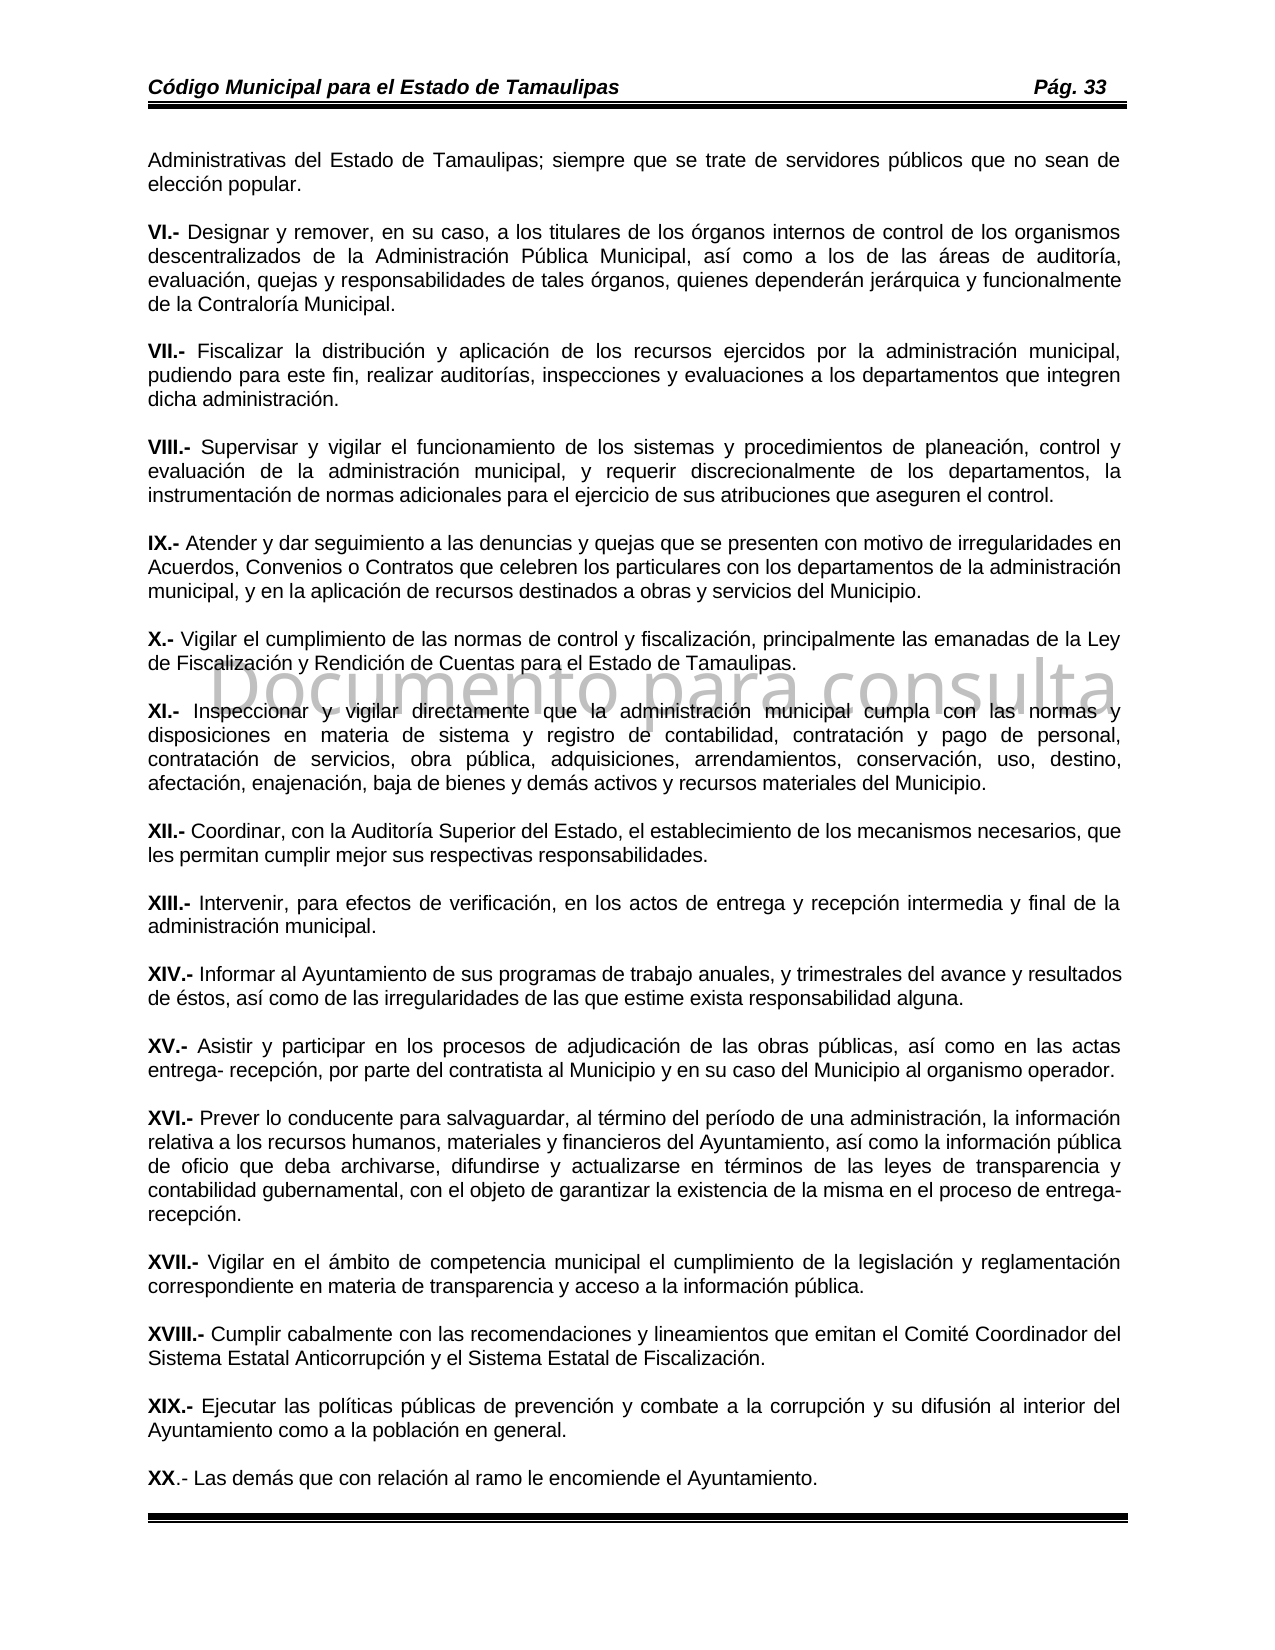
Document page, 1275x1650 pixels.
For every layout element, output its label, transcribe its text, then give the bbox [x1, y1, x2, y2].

text XII.- Coordinar, con la Auditoría Superior del Estado, el establecimiento de los mecanismos necesarios, que les permitan cumplir mejor sus respectivas responsabilidades. [148, 818, 1122, 866]
text XIX.- Ejecutar las políticas públicas de prevención y combate a la corrupción y su difusión al interior del Ayuntamiento como a la población en general. [148, 1393, 1122, 1441]
text X.- Vigilar el cumplimiento de las normas de control y fiscalización, principalmente las emanadas de la Ley de Fiscalización y Rendición de Cuentas para el Estado de Tamaulipas. [148, 627, 1122, 675]
text VI.- Designar y remover, en su caso, a los titulares de los órganos internos de control de los organismos descentralizados de la Administración Pública Municipal, así como a los de las áreas de auditoría, evaluación, quejas y responsabilidades de tales órganos, quienes dependerán jerárquica y funcionalmente de la Contraloría Municipal. [148, 219, 1122, 315]
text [148, 148, 1122, 196]
text IX.- Atender y dar seguimiento a las denuncias y quejas que se presenten con motivo de irregularidades en Acuerdos, Convenios o Contratos que celebren los particulares con los departamentos de la administración municipal, y en la aplicación de recursos destinados a obras y servicios del Municipio. [148, 531, 1122, 603]
text XI.- Inspeccionar y vigilar directamente que la administración municipal cumpla con las normas y disposiciones en materia de sistema y registro de contabilidad, contratación y pago de personal, contratación de servicios, obra pública, adquisiciones, arrendamientos, conservación, uso, destino, afectación, enajenación, baja de bienes y demás activos y recursos materiales del Municipio. [148, 699, 1122, 794]
text XX.- Las demás que con relación al ramo le encomiende el Ayuntamiento. [148, 1465, 1122, 1489]
text XIII.- Intervenir, para efectos de verificación, en los actos de entrega y recepción intermedia y final de la administración municipal. [148, 890, 1122, 938]
text XIV.- Informar al Ayuntamiento de sus programas de trabajo anuales, y trimestrales del avance y resultados de éstos, así como de las irregularidades de las que estime exista responsabilidad alguna. [148, 962, 1122, 1010]
text XVII.- Vigilar en el ámbito de competencia municipal el cumplimiento de la legislación y reglamentación correspondiente en materia de transparencia y acceso a la información pública. [148, 1250, 1122, 1298]
text VII.- Fiscalizar la distribución y aplicación de los recursos ejercidos por la administración municipal, pudiendo para este fin, realizar auditorías, inspecciones y evaluaciones a los departamentos que integren dicha administración. [148, 339, 1122, 411]
text XVIII.- Cumplir cabalmente con las recomendaciones y lineamientos que emitan el Comité Coordinador del Sistema Estatal Anticorrupción y el Sistema Estatal de Fiscalización. [148, 1322, 1122, 1369]
text VIII.- Supervisar y vigilar el funcionamiento de los sistemas y procedimientos de planeación, control y evaluación de la administración municipal, y requerir discrecionalmente de los departamentos, la instrumentación de normas adicionales para el ejercicio de sus atribuciones que aseguren el control. [148, 435, 1122, 507]
text XV.- Asistir y participar en los procesos de adjudicación de las obras públicas, así como en las actas entrega- recepción, por parte del contratista al Municipio y en su caso del Municipio al organismo operador. [148, 1034, 1122, 1082]
text XVI.- Prever lo conducente para salvaguardar, al término del período de una administración, la información relativa a los recursos humanos, materiales y financieros del Ayuntamiento, así como la información pública de oficio que deba archivarse, difundirse y actualizarse en términos de las leyes de transparencia y contabilidad gubernamental, con el objeto de garantizar la existencia de la misma en el proceso de entrega-recepción. [148, 1106, 1122, 1226]
